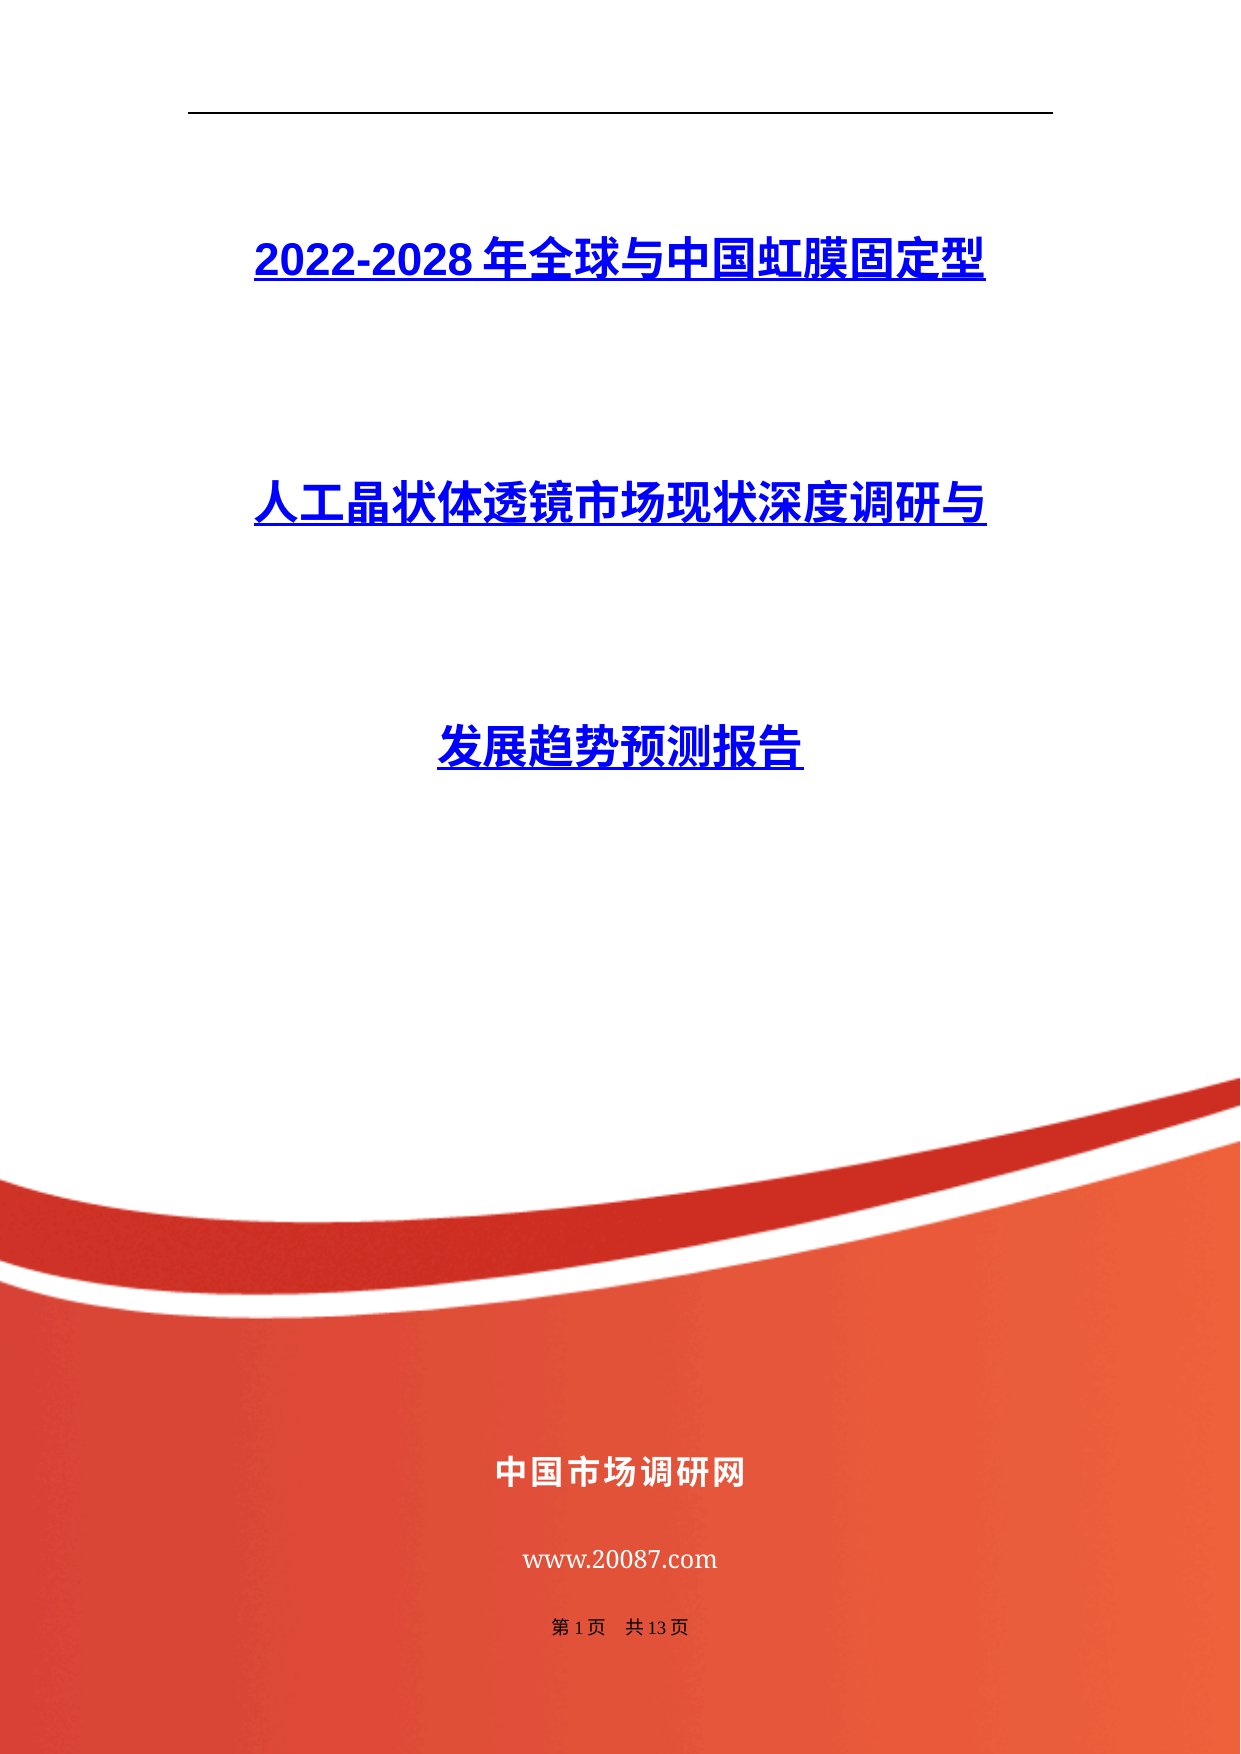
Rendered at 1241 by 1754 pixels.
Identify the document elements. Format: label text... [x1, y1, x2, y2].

picture [0, 1006, 1241, 1754]
text www.20087.com [187, 1526, 1053, 1591]
subtitle 中国市场调研网 [187, 1437, 1053, 1502]
table_header 2022-2028年全球与中国虹膜固定型人工晶状体透镜市场现状深度调研与发展趋势预测报告 [188, 207, 1053, 871]
